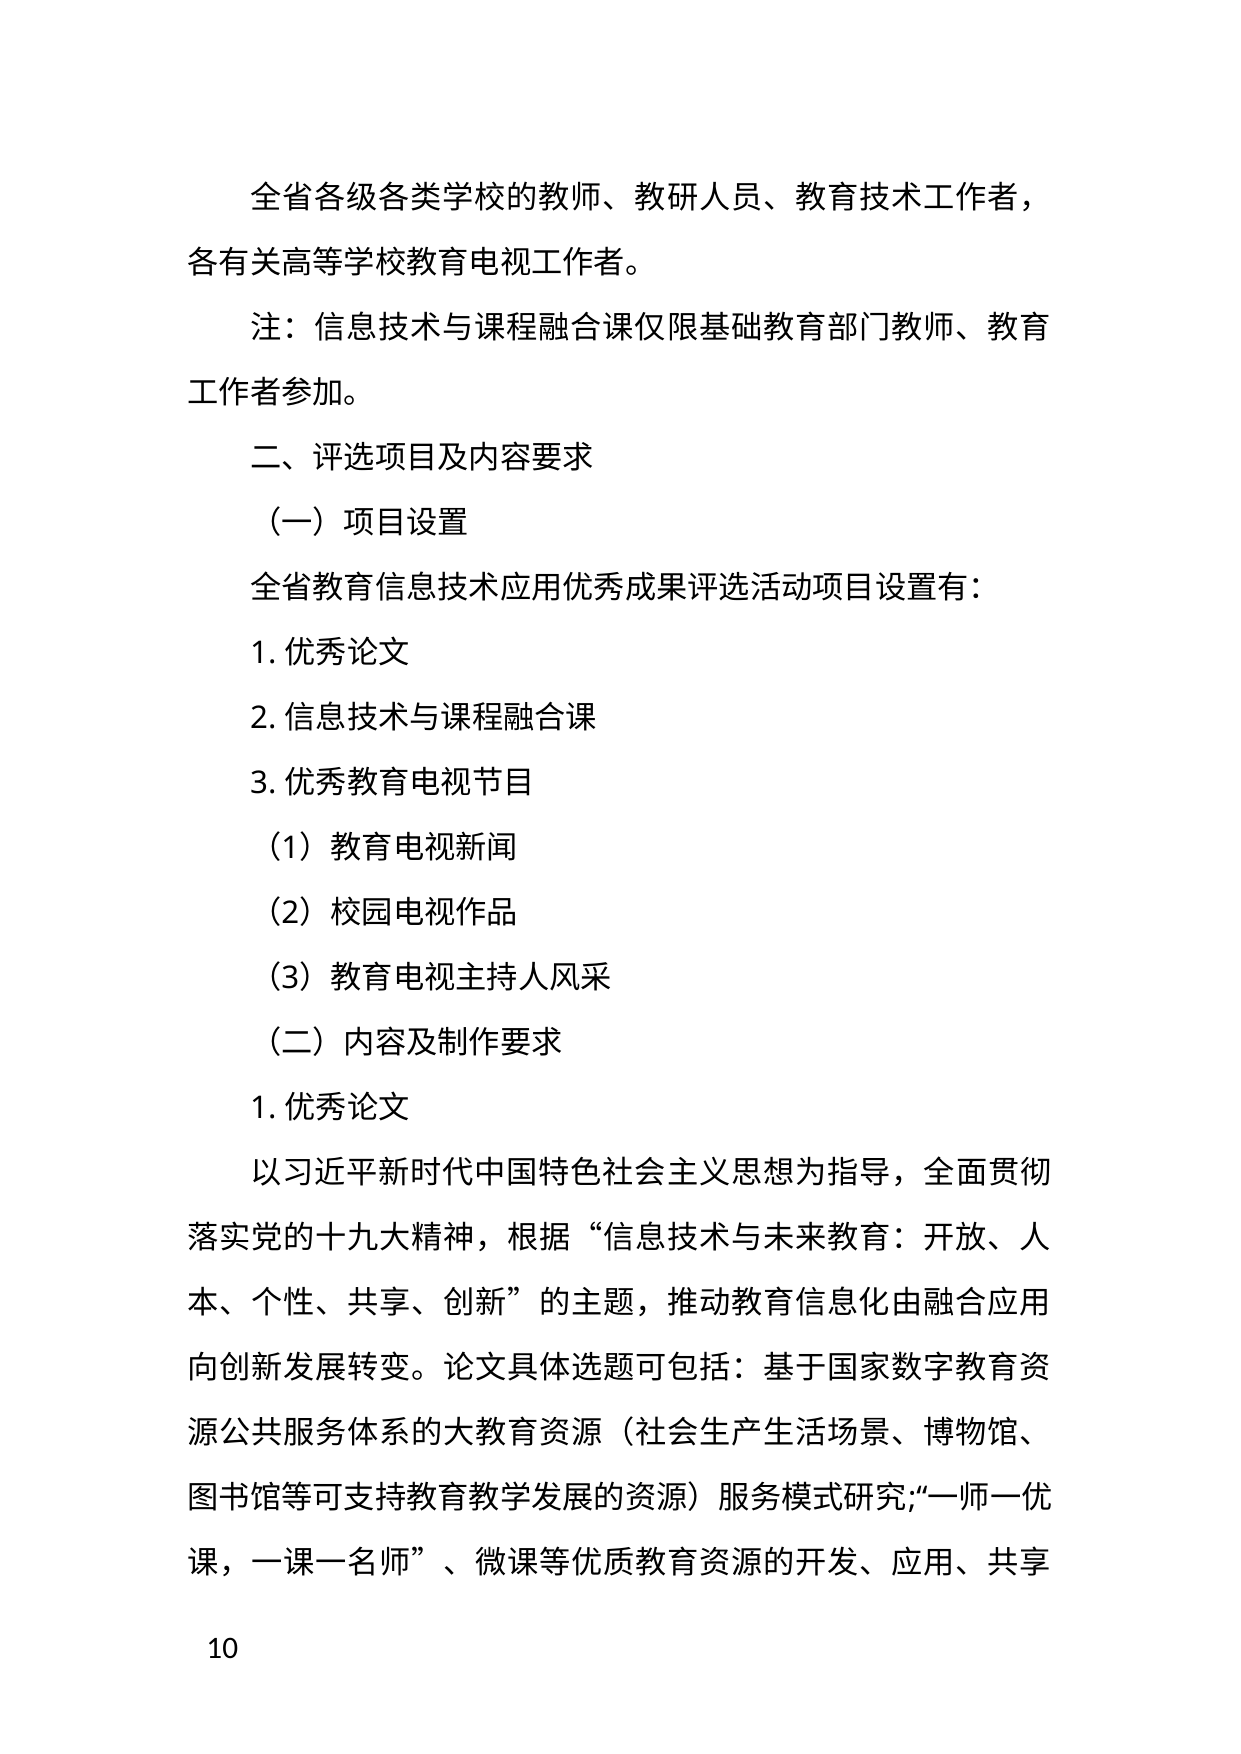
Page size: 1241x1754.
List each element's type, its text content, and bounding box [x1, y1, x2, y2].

text 1. 优秀论文 [187, 1072, 1053, 1137]
text 3. 优秀教育电视节目 [187, 747, 1053, 812]
text 全省教育信息技术应用优秀成果评选活动项目设置有： [187, 552, 1053, 617]
text 注：信息技术与课程融合课仅限基础教育部门教师、教育工作者参加。 [187, 292, 1053, 422]
text （二）内容及制作要求 [187, 1007, 1053, 1072]
text （一）项目设置 [187, 487, 1053, 552]
text 1. 优秀论文 [187, 617, 1053, 682]
text 二、评选项目及内容要求 [187, 422, 1053, 487]
text 全省各级各类学校的教师、教研人员、教育技术工作者，各有关高等学校教育电视工作者。 [187, 162, 1053, 292]
text （3）教育电视主持人风采 [187, 942, 1053, 1007]
text （1）教育电视新闻 [187, 812, 1053, 877]
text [187, 1137, 1053, 1592]
text （2）校园电视作品 [187, 877, 1053, 942]
text 2. 信息技术与课程融合课 [187, 682, 1053, 747]
